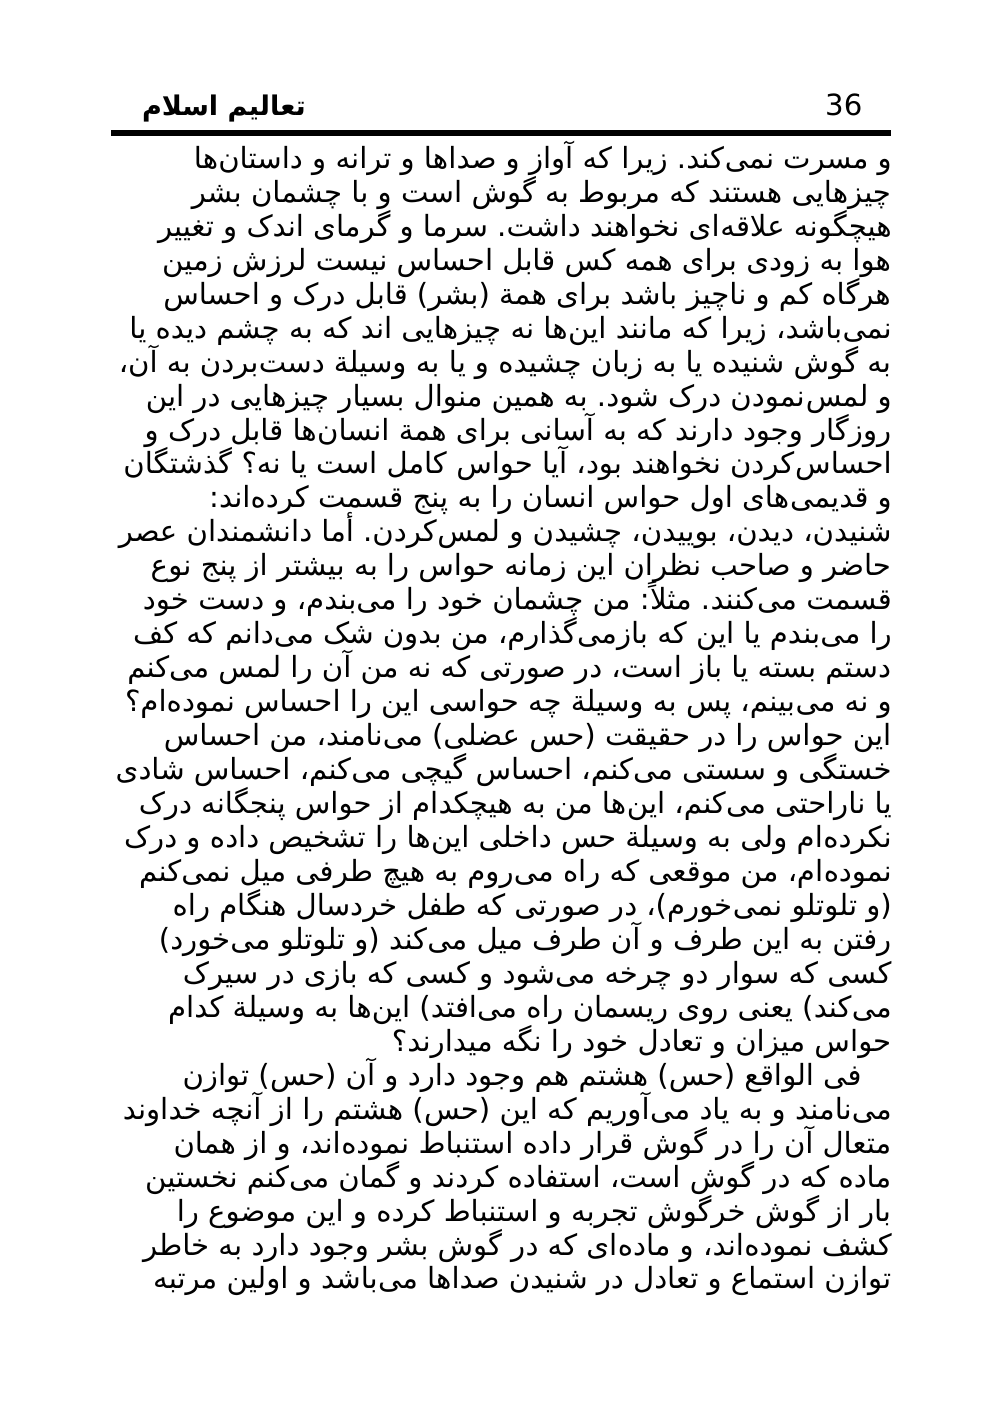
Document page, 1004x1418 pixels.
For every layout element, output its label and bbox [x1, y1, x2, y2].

text [112, 1058, 892, 1296]
text [112, 141, 892, 1058]
